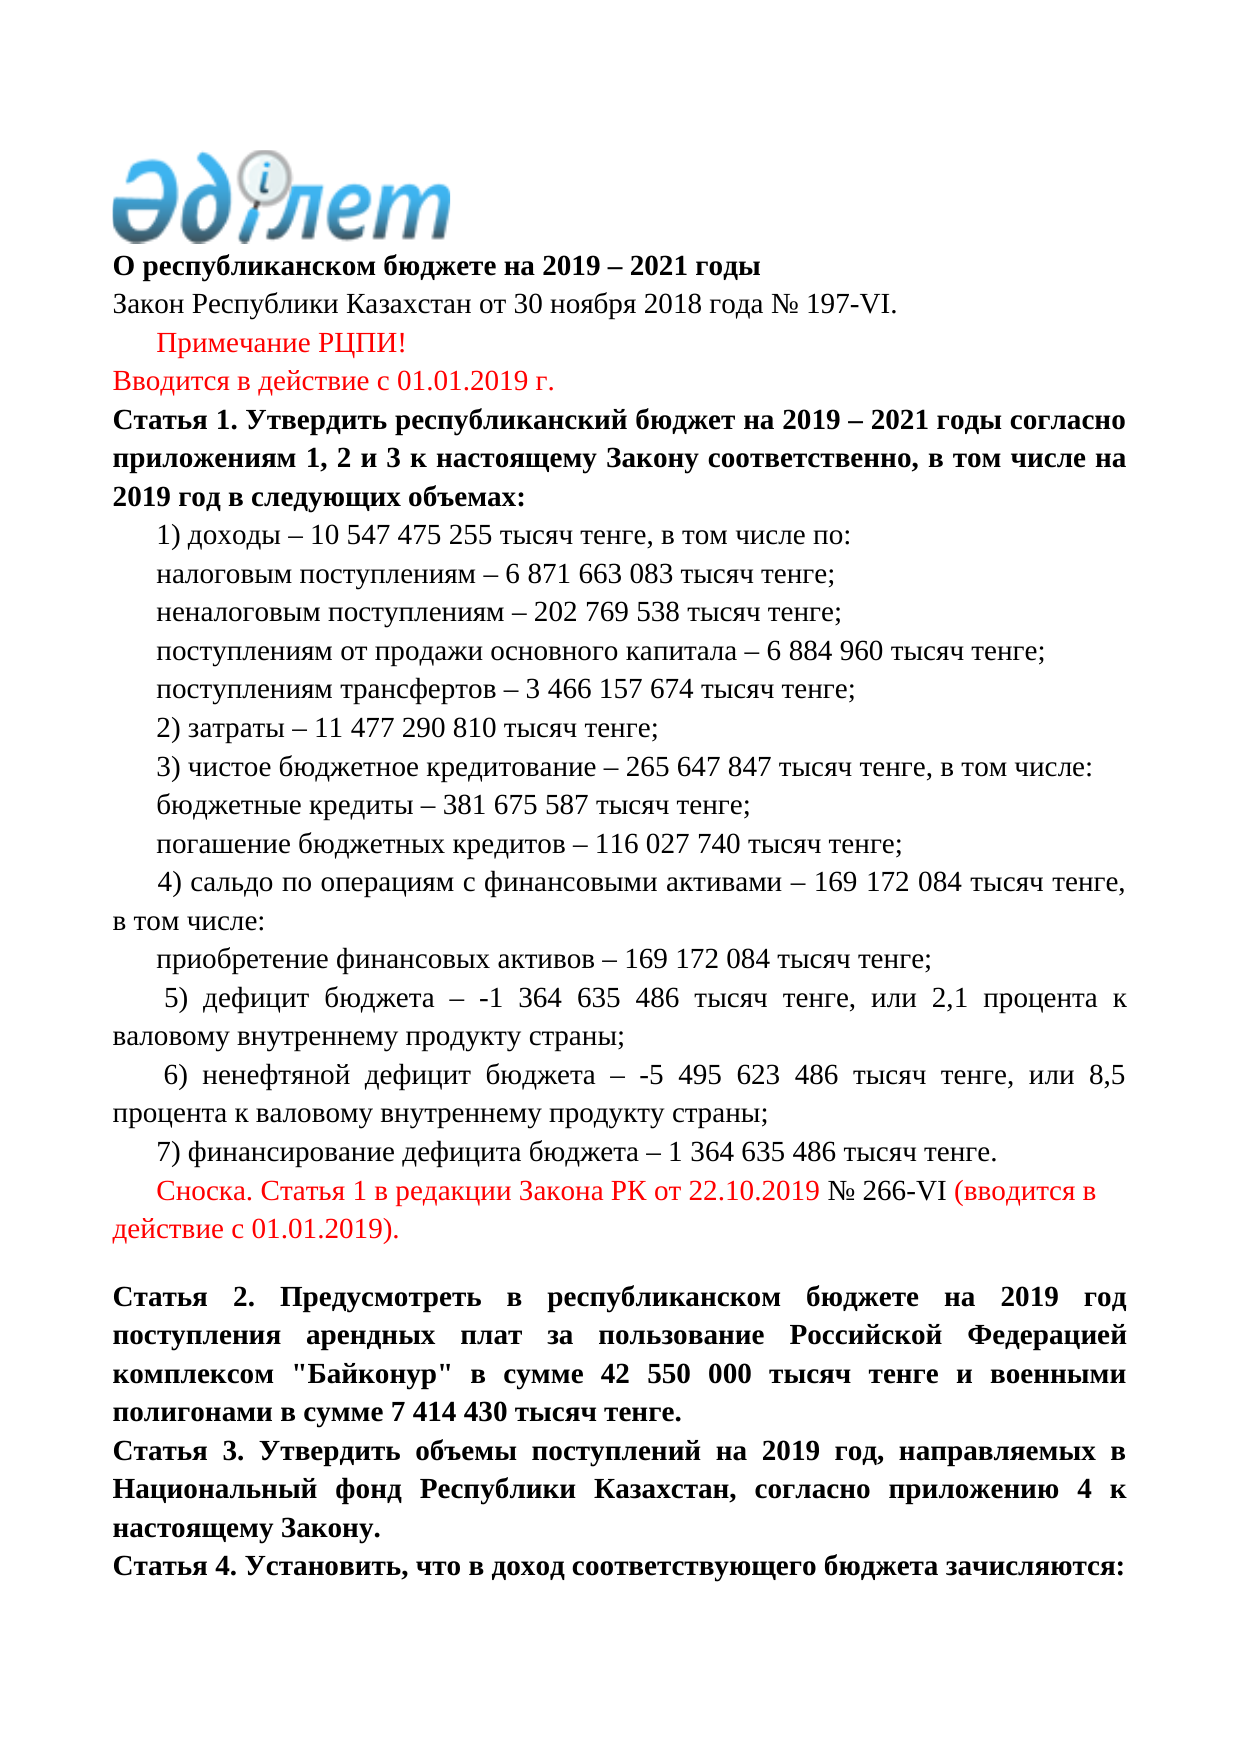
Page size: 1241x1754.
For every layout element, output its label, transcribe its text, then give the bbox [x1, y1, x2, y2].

text погашение бюджетных кредитов – 116 027 740 тысяч тенге; [112, 826, 1128, 859]
text 3) чистое бюджетное кредитование – 265 647 847 тысяч тенге, в том числе: [112, 749, 1128, 782]
text Сноска. Статья 1 в редакции Закона РК от 22.10.2019 № 266-VI (вводится в действие с 01.01.2019). [112, 1173, 1128, 1275]
text 4) сальдо по операциям с финансовыми активами – 169 172 084 тысяч тенге, в том числе: [112, 864, 1128, 936]
text поступлениям от продажи основного капитала – 6 884 960 тысяч тенге; [112, 633, 1128, 667]
text 2) затраты – 11 477 290 810 тысяч тенге; [112, 710, 1128, 744]
text Примечание РЦПИ! [112, 325, 1128, 358]
text О республиканском бюджете на 2019 – 2021 годы [112, 248, 1128, 281]
text приобретение финансовых активов – 169 172 084 тысяч тенге; [112, 941, 1128, 975]
text Статья 1. Утвердить республиканский бюджет на 2019 – 2021 годы согласно приложениям 1, 2 и 3 к настоящему Закону соответственно, в том числе на 2019 год в следующих объемах: [112, 402, 1128, 512]
text Закон Республики Казахстан от 30 ноября 2018 года № 197-VІ. [112, 286, 1128, 320]
text 5) дефицит бюджета – -1 364 635 486 тысяч тенге, или 2,1 процента к валовому внутреннему продукту страны; [112, 980, 1128, 1052]
text Статья 3. Утвердить объемы поступлений на 2019 год, направляемых в Национальный фонд Республики Казахстан, согласно приложению 4 к настоящему Закону. [112, 1433, 1128, 1543]
text налоговым поступлениям – 6 871 663 083 тысяч тенге; [112, 556, 1128, 589]
text неналоговым поступлениям – 202 769 538 тысяч тенге; [112, 594, 1128, 628]
picture [112, 150, 451, 244]
text 6) ненефтяной дефицит бюджета – -5 495 623 486 тысяч тенге, или 8,5 процента к валовому внутреннему продукту страны; [112, 1057, 1128, 1129]
text 1) доходы – 10 547 475 255 тысяч тенге, в том числе по: [112, 517, 1128, 551]
text 7) финансирование дефицита бюджета – 1 364 635 486 тысяч тенге. [112, 1134, 1128, 1168]
text Статья 2. Предусмотреть в республиканском бюджете на 2019 год поступления арендных плат за пользование Российской Федерацией комплексом "Байконур" в сумме 42 550 000 тысяч тенге и военными полигонами в сумме 7 414 430 тысяч тенге. [112, 1279, 1128, 1428]
text бюджетные кредиты – 381 675 587 тысяч тенге; [112, 787, 1128, 821]
text поступлениям трансфертов – 3 466 157 674 тысяч тенге; [112, 672, 1128, 705]
text Вводится в действие с 01.01.2019 г. [112, 363, 1128, 397]
text Статья 4. Установить, что в доход соответствующего бюджета зачисляются: [112, 1548, 1128, 1582]
